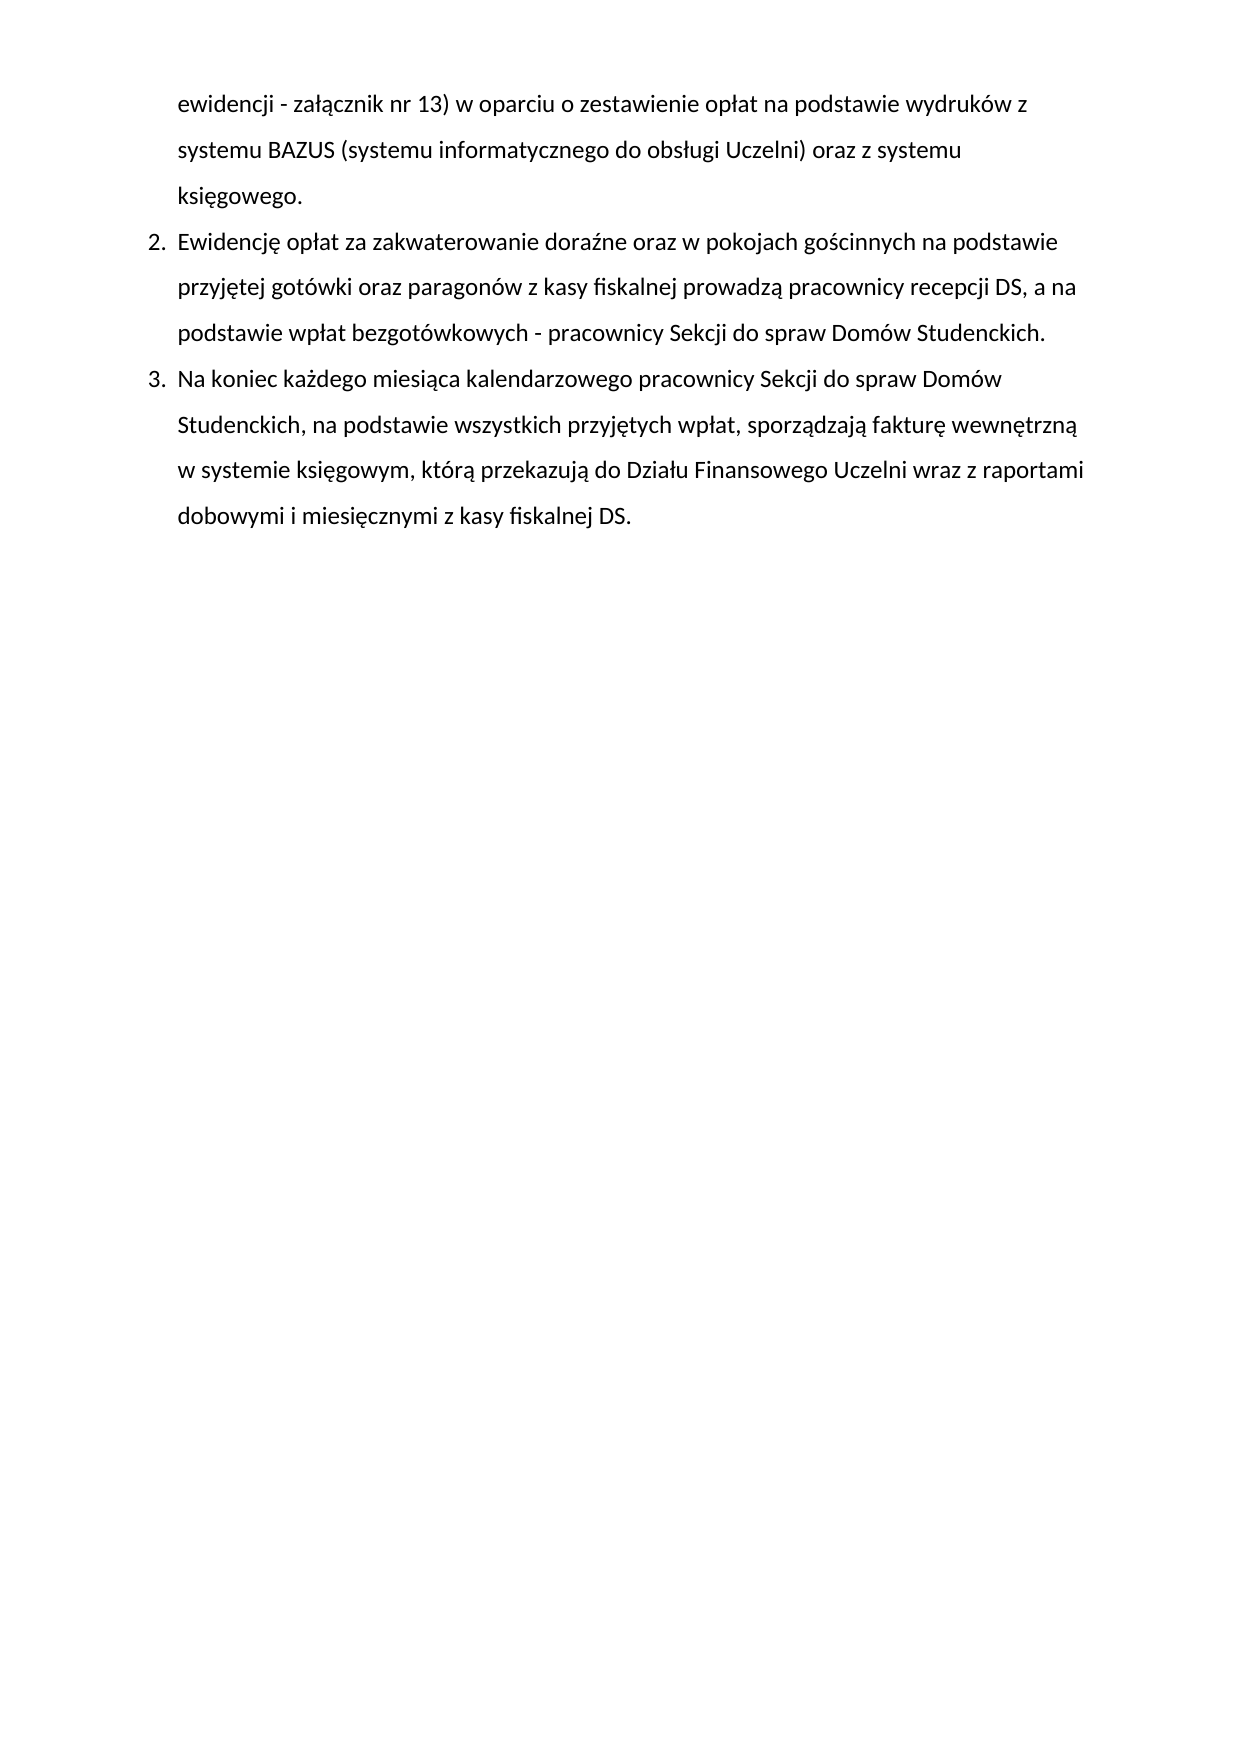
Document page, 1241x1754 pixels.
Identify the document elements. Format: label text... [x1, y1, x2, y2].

list Ewidencję opłat za zakwaterowanie doraźne oraz w pokojach gościnnych na podstawie przyjętej gotówki oraz paragonów z kasy fiskalnej prowadzą pracownicy recepcji DS, a na podstawie wpłat bezgotówkowych - pracownicy Sekcji do spraw Domów Studenckich. [148, 226, 1093, 348]
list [148, 89, 1093, 211]
list Na koniec każdego miesiąca kalendarzowego pracownicy Sekcji do spraw Domów Studenckich, na podstawie wszystkich przyjętych wpłat, sporządzają fakturę wewnętrzną w systemie księgowym, którą przekazują do Działu Finansowego Uczelni wraz z raportami dobowymi i miesięcznymi z kasy fiskalnej DS. [148, 363, 1093, 531]
